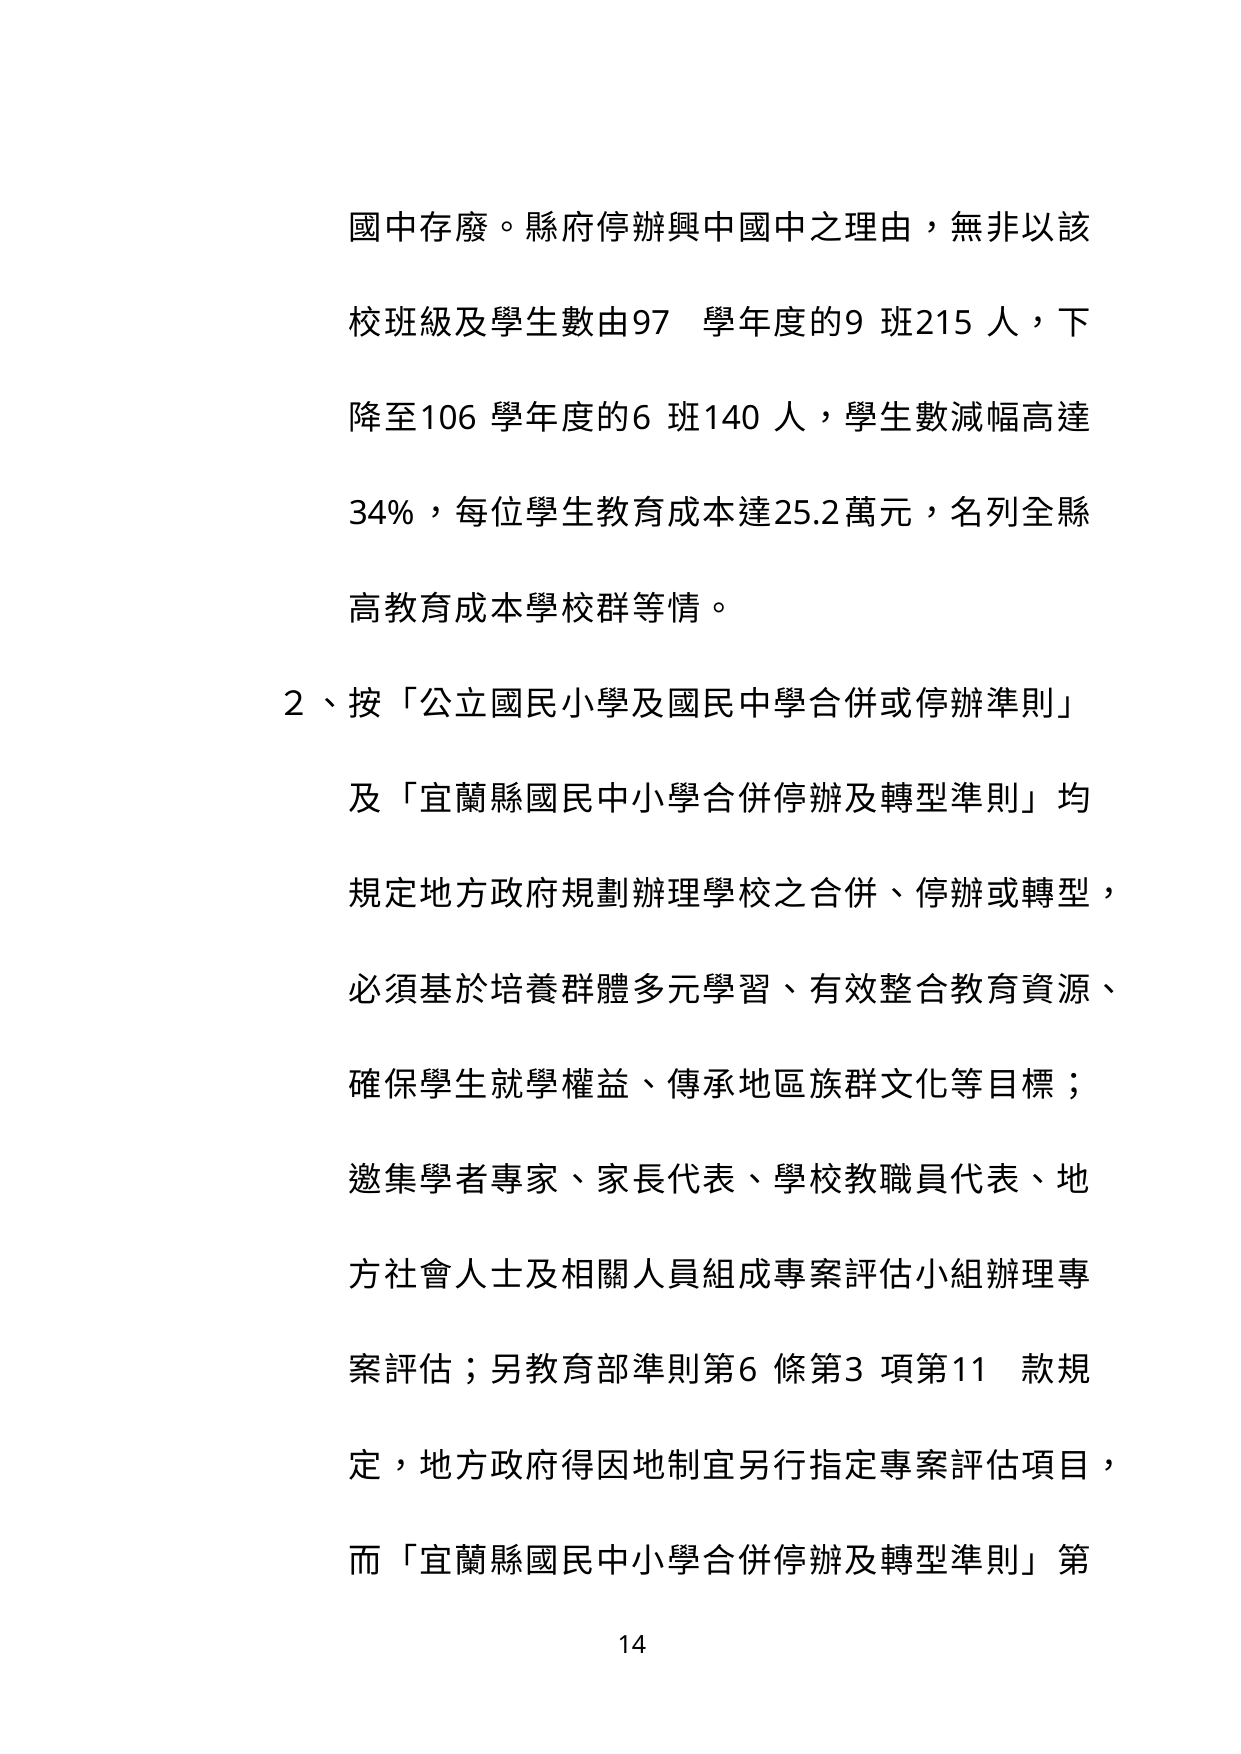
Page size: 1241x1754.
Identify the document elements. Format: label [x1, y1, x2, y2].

subtitle [278, 653, 1092, 1605]
subtitle [278, 177, 1092, 653]
